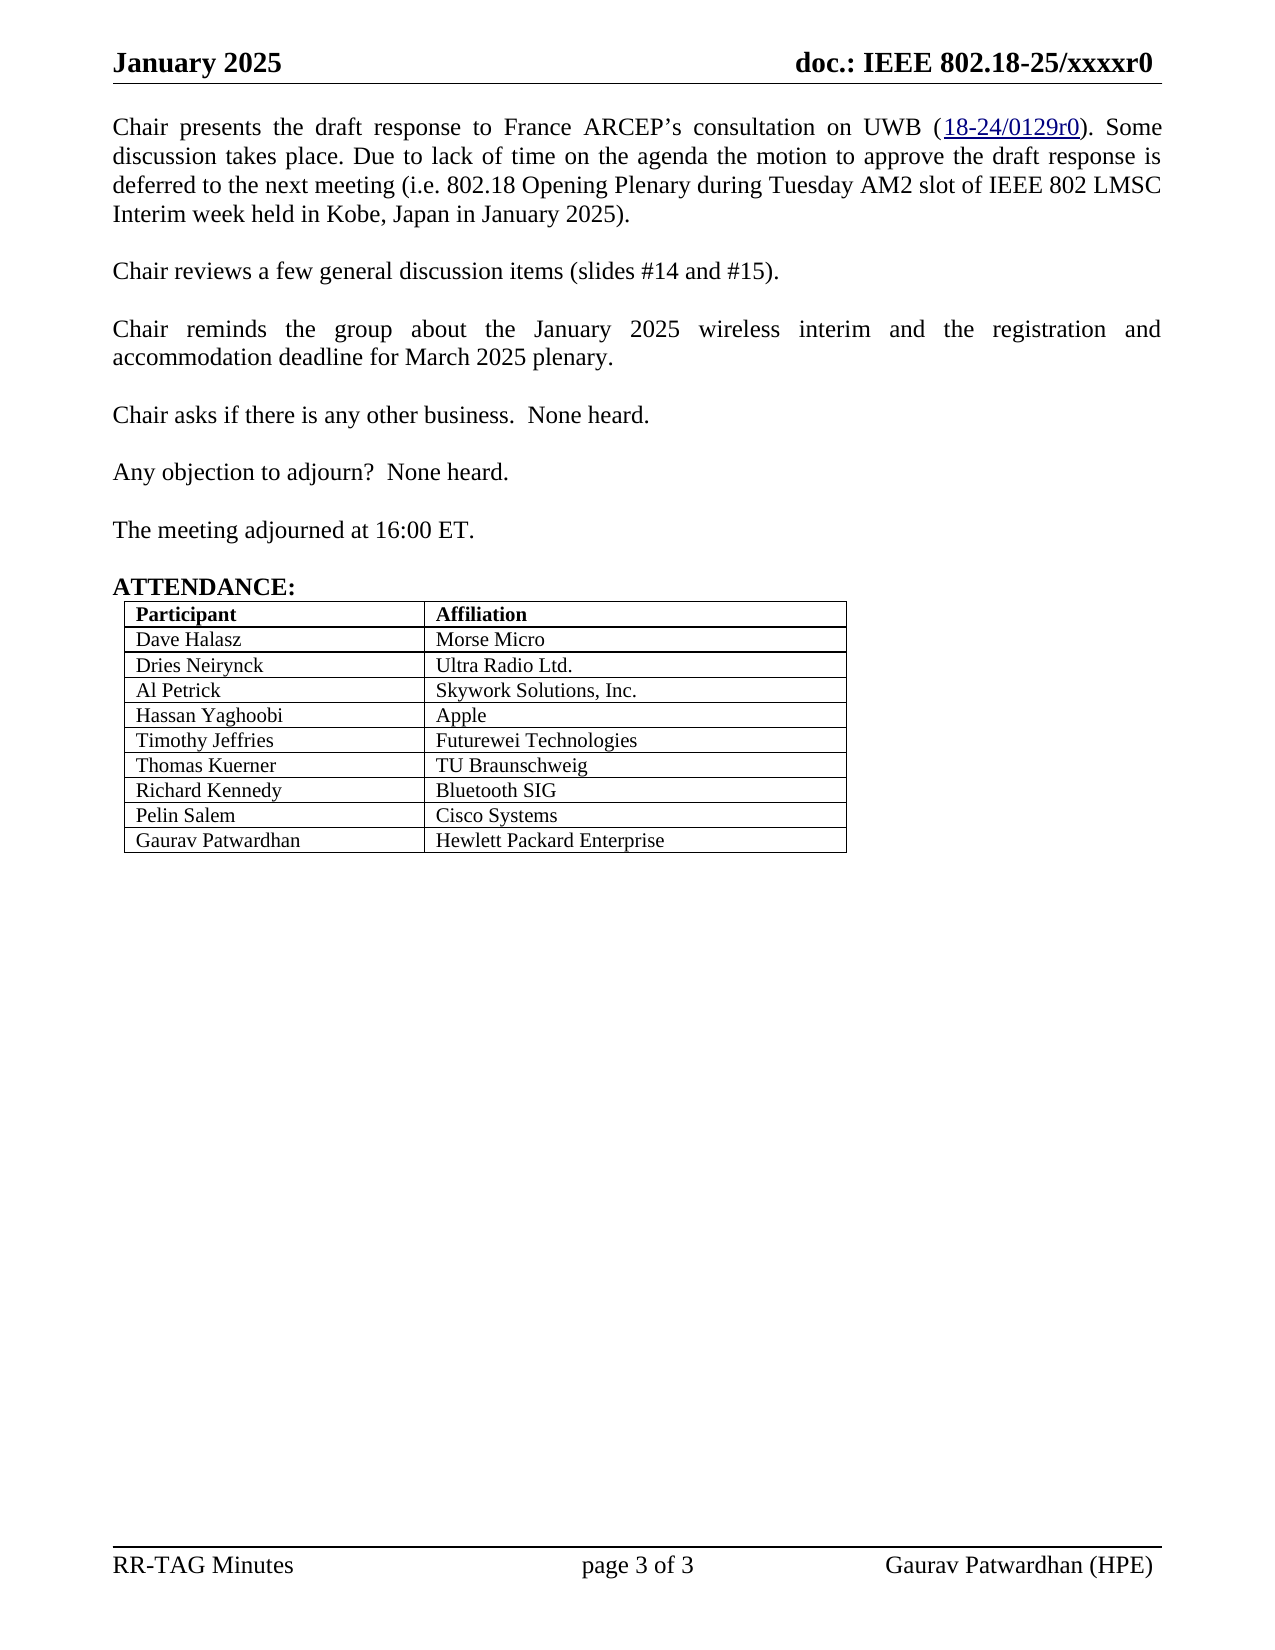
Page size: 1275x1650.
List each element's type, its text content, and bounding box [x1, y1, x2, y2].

table_cell TU Braunschweig [425, 753, 846, 777]
table_cell Dave Halasz [125, 628, 424, 651]
table_cell Morse Micro [425, 628, 846, 651]
text Any objection to adjourn? None heard. [112, 457, 1162, 486]
table_header Affiliation [425, 602, 846, 626]
table_cell Cisco Systems [425, 803, 846, 827]
table_cell Dries Neirynck [125, 653, 424, 677]
text Chair reviews a few general discussion items (slides #14 and #15). [112, 256, 1162, 285]
text Chair asks if there is any other business. None heard. [112, 400, 1162, 429]
table_cell Bluetooth SIG [425, 778, 846, 802]
table_cell Timothy Jeffries [125, 728, 424, 752]
text Chair presents the draft response to France ARCEP’s consultation on UWB (18-24/0129r0). Some discussion takes place. Due to lack of time on the agenda the motion to approve the draft response is deferred to the next meeting (i.e. 802.18 Opening Plenary during Tuesday AM2 slot of IEEE 802 LMSC Interim week held in Kobe, Japan in January 2025). [112, 112, 1162, 227]
table_cell Al Petrick [125, 678, 424, 702]
table_cell Thomas Kuerner [125, 753, 424, 777]
table_cell Futurewei Technologies [425, 728, 846, 752]
table_cell Richard Kennedy [125, 778, 424, 802]
table_cell Pelin Salem [125, 803, 424, 827]
text The meeting adjourned at 16:00 ET. [112, 515, 1162, 544]
table_cell Hassan Yaghoobi [125, 703, 424, 727]
table_cell Ultra Radio Ltd. [425, 653, 846, 677]
table_cell Skywork Solutions, Inc. [425, 678, 846, 702]
table_cell Apple [425, 703, 846, 727]
table_cell Gaurav Patwardhan [125, 828, 424, 852]
table_cell Hewlett Packard Enterprise [425, 828, 846, 852]
table_header Participant [125, 602, 424, 626]
list ATTENDANCE: [112, 572, 1162, 601]
text Chair reminds the group about the January 2025 wireless interim and the registration and accommodation deadline for March 2025 plenary. [112, 314, 1162, 371]
